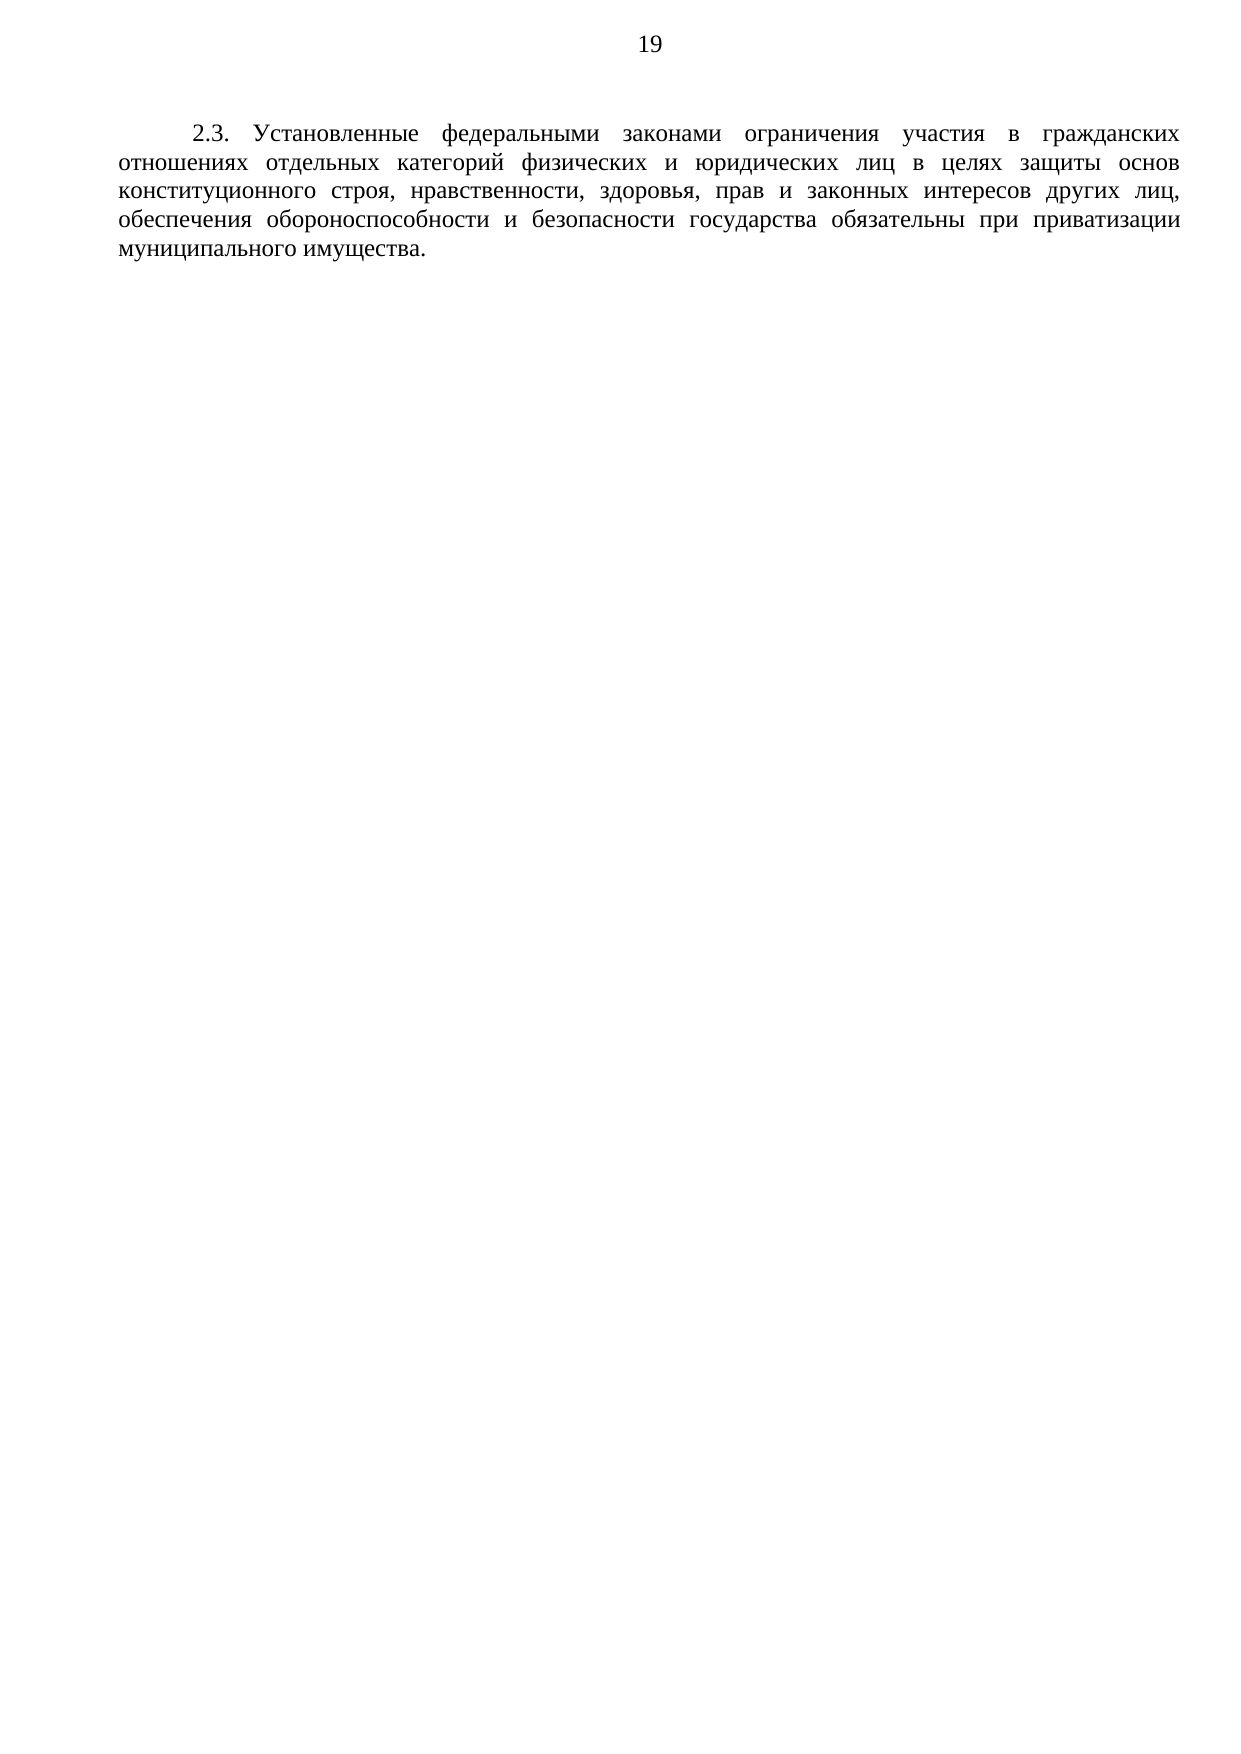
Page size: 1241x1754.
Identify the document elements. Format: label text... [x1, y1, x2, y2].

list 2.3. Установленные федеральными законами ограничения участия в гражданских отношениях отдельных категорий физических и юридических лиц в целях защиты основ конституционного строя, нравственности, здоровья, прав и законных интересов других лиц, обеспечения обороноспособности и безопасности государства обязательны при приватизации муниципального имущества. [118, 118, 1181, 262]
